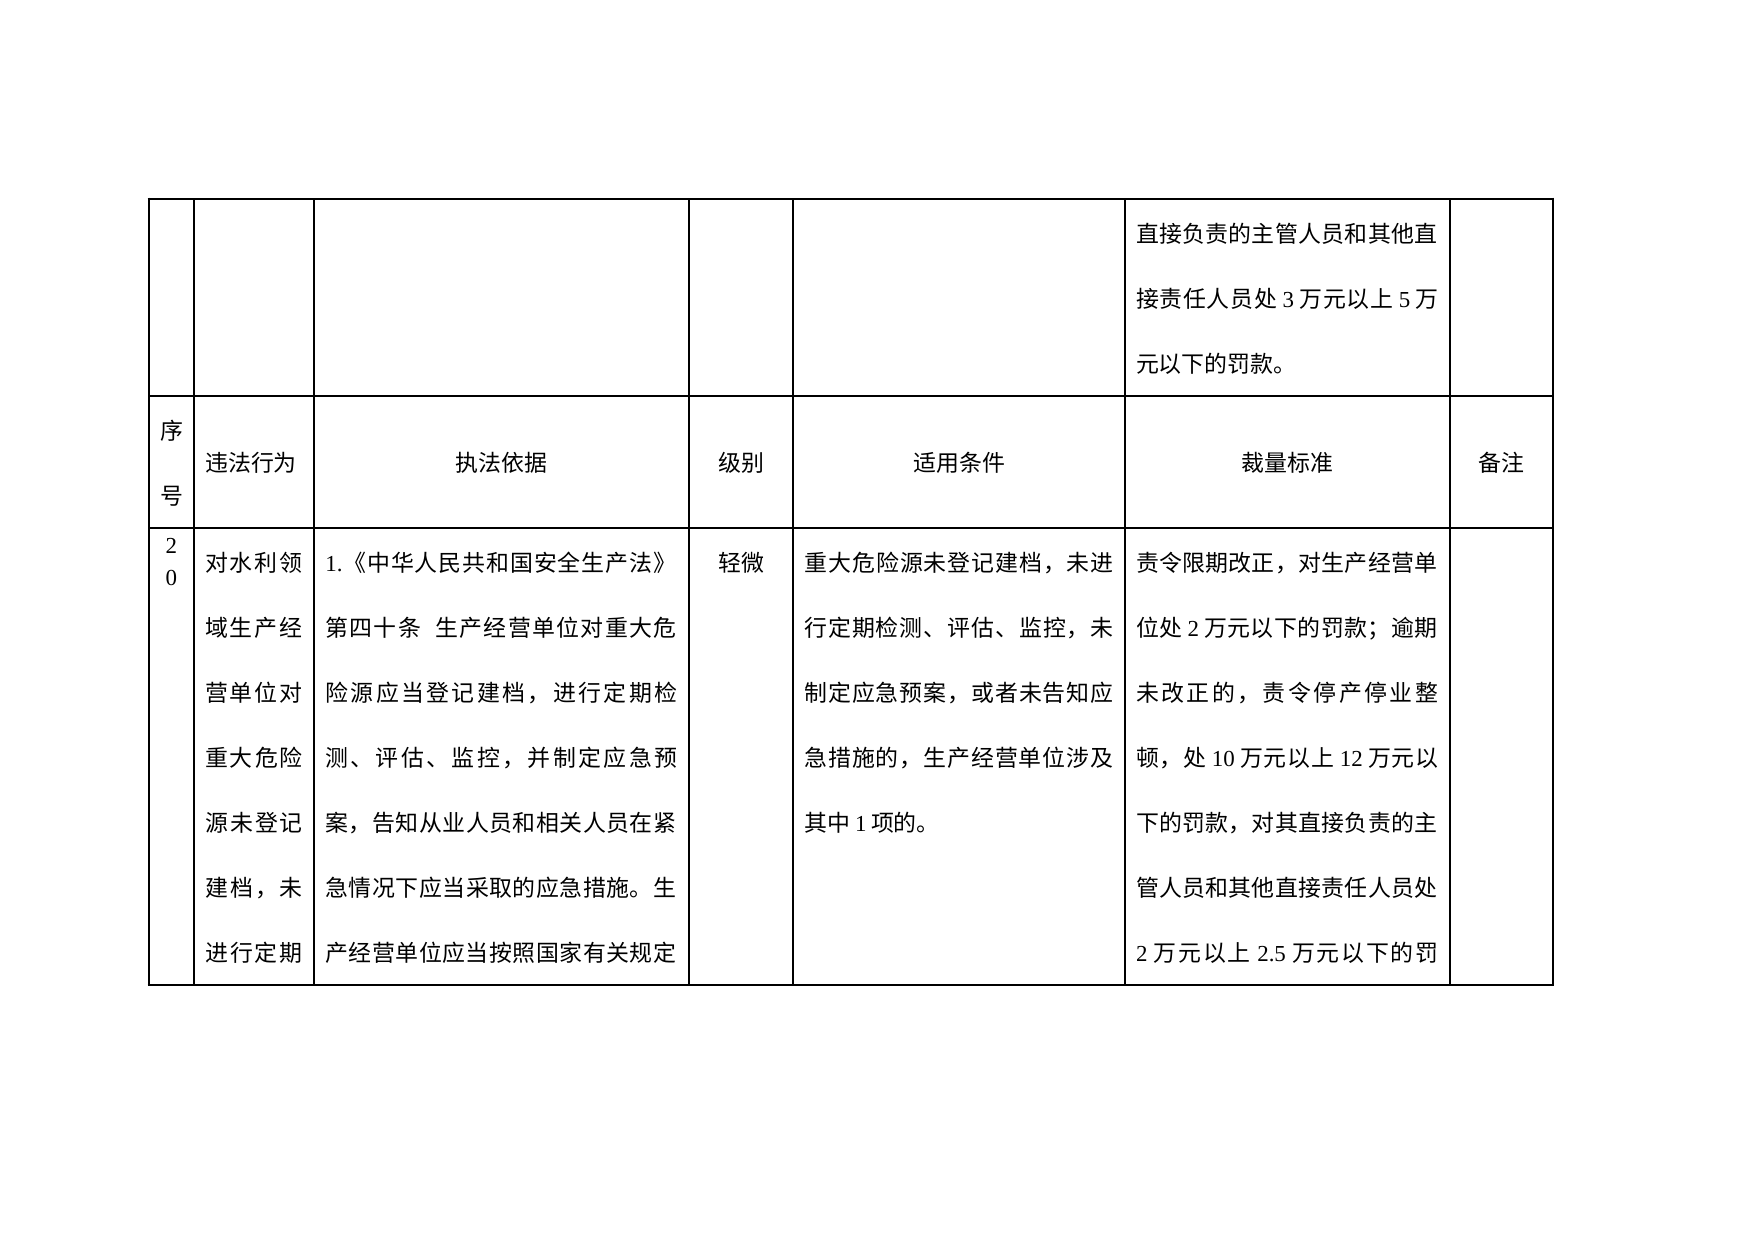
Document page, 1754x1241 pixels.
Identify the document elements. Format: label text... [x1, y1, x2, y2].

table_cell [1126, 200, 1449, 395]
table_cell 备注 [1451, 397, 1552, 527]
table_cell 级别 [690, 397, 792, 527]
table_cell [1451, 529, 1552, 984]
table_cell 轻微 [690, 529, 792, 984]
table_cell 违法行为 [195, 397, 313, 527]
table_cell 裁量标准 [1126, 397, 1449, 527]
table_cell 20 [150, 529, 193, 984]
table_cell 适用条件 [794, 397, 1124, 527]
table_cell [1126, 529, 1449, 984]
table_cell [794, 200, 1124, 395]
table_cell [315, 529, 688, 984]
table_cell 执法依据 [315, 397, 688, 527]
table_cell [195, 529, 313, 984]
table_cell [794, 529, 1124, 984]
table_cell 序号 [150, 397, 193, 527]
table_cell 严重 [690, 200, 792, 395]
